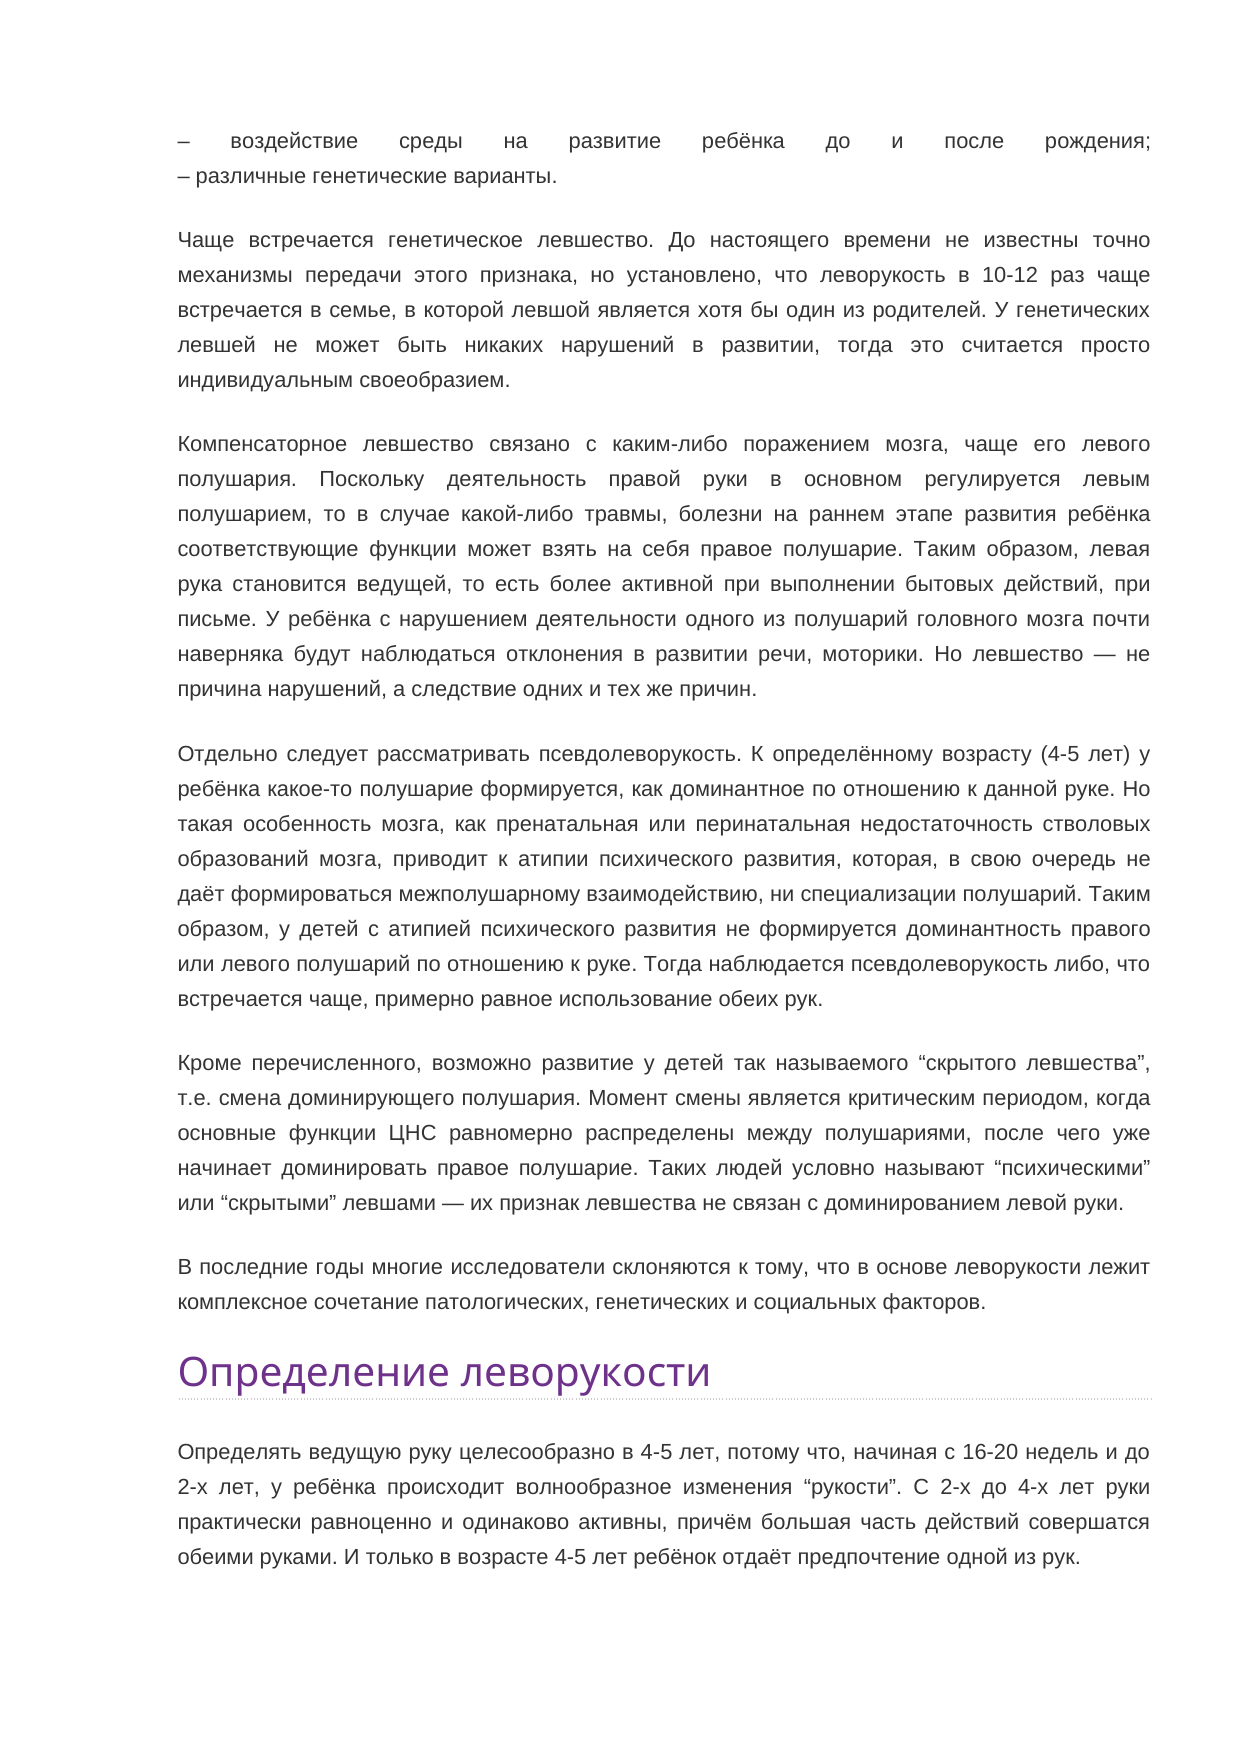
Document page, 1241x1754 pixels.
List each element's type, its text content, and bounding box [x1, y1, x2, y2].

text Определение леворукости [177, 1343, 1152, 1400]
text Отдельно следует рассматривать псевдолеворукость. К определённому возрасту (4-5 лет) у ребёнка какое-то полушарие формируется, как доминантное по отношению к данной руке. Но такая особенность мозга, как пренатальная или перинатальная недостаточность стволовых образований мозга, приводит к атипии психического развития, которая, в свою очередь не даёт формироваться межполушарному взаимодействию, ни специализации полушарий. Таким образом, у детей с атипией психического развития не формируется доминантность правого или левого полушарий по отношению к руке. Тогда наблюдается псевдолеворукость либо, что встречается чаще, примерно равное использование обеих рук. [177, 731, 1152, 1011]
text Чаще встречается генетическое левшество. До настоящего времени не известны точно механизмы передачи этого признака, но установлено, что леворукость в 10-12 раз чаще встречается в семье, в которой левшой является хотя бы один из родителей. У генетических левшей не может быть никаких нарушений в развитии, тогда это считается просто индивидуальным своеобразием. [177, 217, 1152, 392]
text Определять ведущую руку целесообразно в 4-5 лет, потому что, начиная с 16-20 недель и до 2-х лет, у ребёнка происходит волнообразное изменения “рукости”. С 2-х до 4-х лет руки практически равноценно и одинаково активны, причём большая часть действий совершатся обеими руками. И только в возрасте 4-5 лет ребёнок отдаёт предпочтение одной из рук. [177, 1429, 1152, 1569]
text В последние годы многие исследователи склоняются к тому, что в основе леворукости лежит комплексное сочетание патологических, генетических и социальных факторов. [177, 1244, 1152, 1314]
text – воздействие среды на развитие ребёнка до и после рождения; – различные генетические варианты. [177, 118, 1152, 188]
text Компенсаторное левшество связано с каким-либо поражением мозга, чаще его левого полушария. Поскольку деятельность правой руки в основном регулируется левым полушарием, то в случае какой-либо травмы, болезни на раннем этапе развития ребёнка соответствующие функции может взять на себя правое полушарие. Таким образом, левая рука становится ведущей, то есть более активной при выполнении бытовых действий, при письме. У ребёнка с нарушением деятельности одного из полушарий головного мозга почти наверняка будут наблюдаться отклонения в развитии речи, моторики. Но левшество — не причина нарушений, а следствие одних и тех же причин. [177, 421, 1152, 701]
text Кроме перечисленного, возможно развитие у детей так называемого “скрытого левшества”, т.е. смена доминирующего полушария. Момент смены является критическим периодом, когда основные функции ЦНС равномерно распределены между полушариями, после чего уже начинает доминировать правое полушарие. Таких людей условно называют “психическими” или “скрытыми” левшами — их признак левшества не связан с доминированием левой руки. [177, 1040, 1152, 1215]
